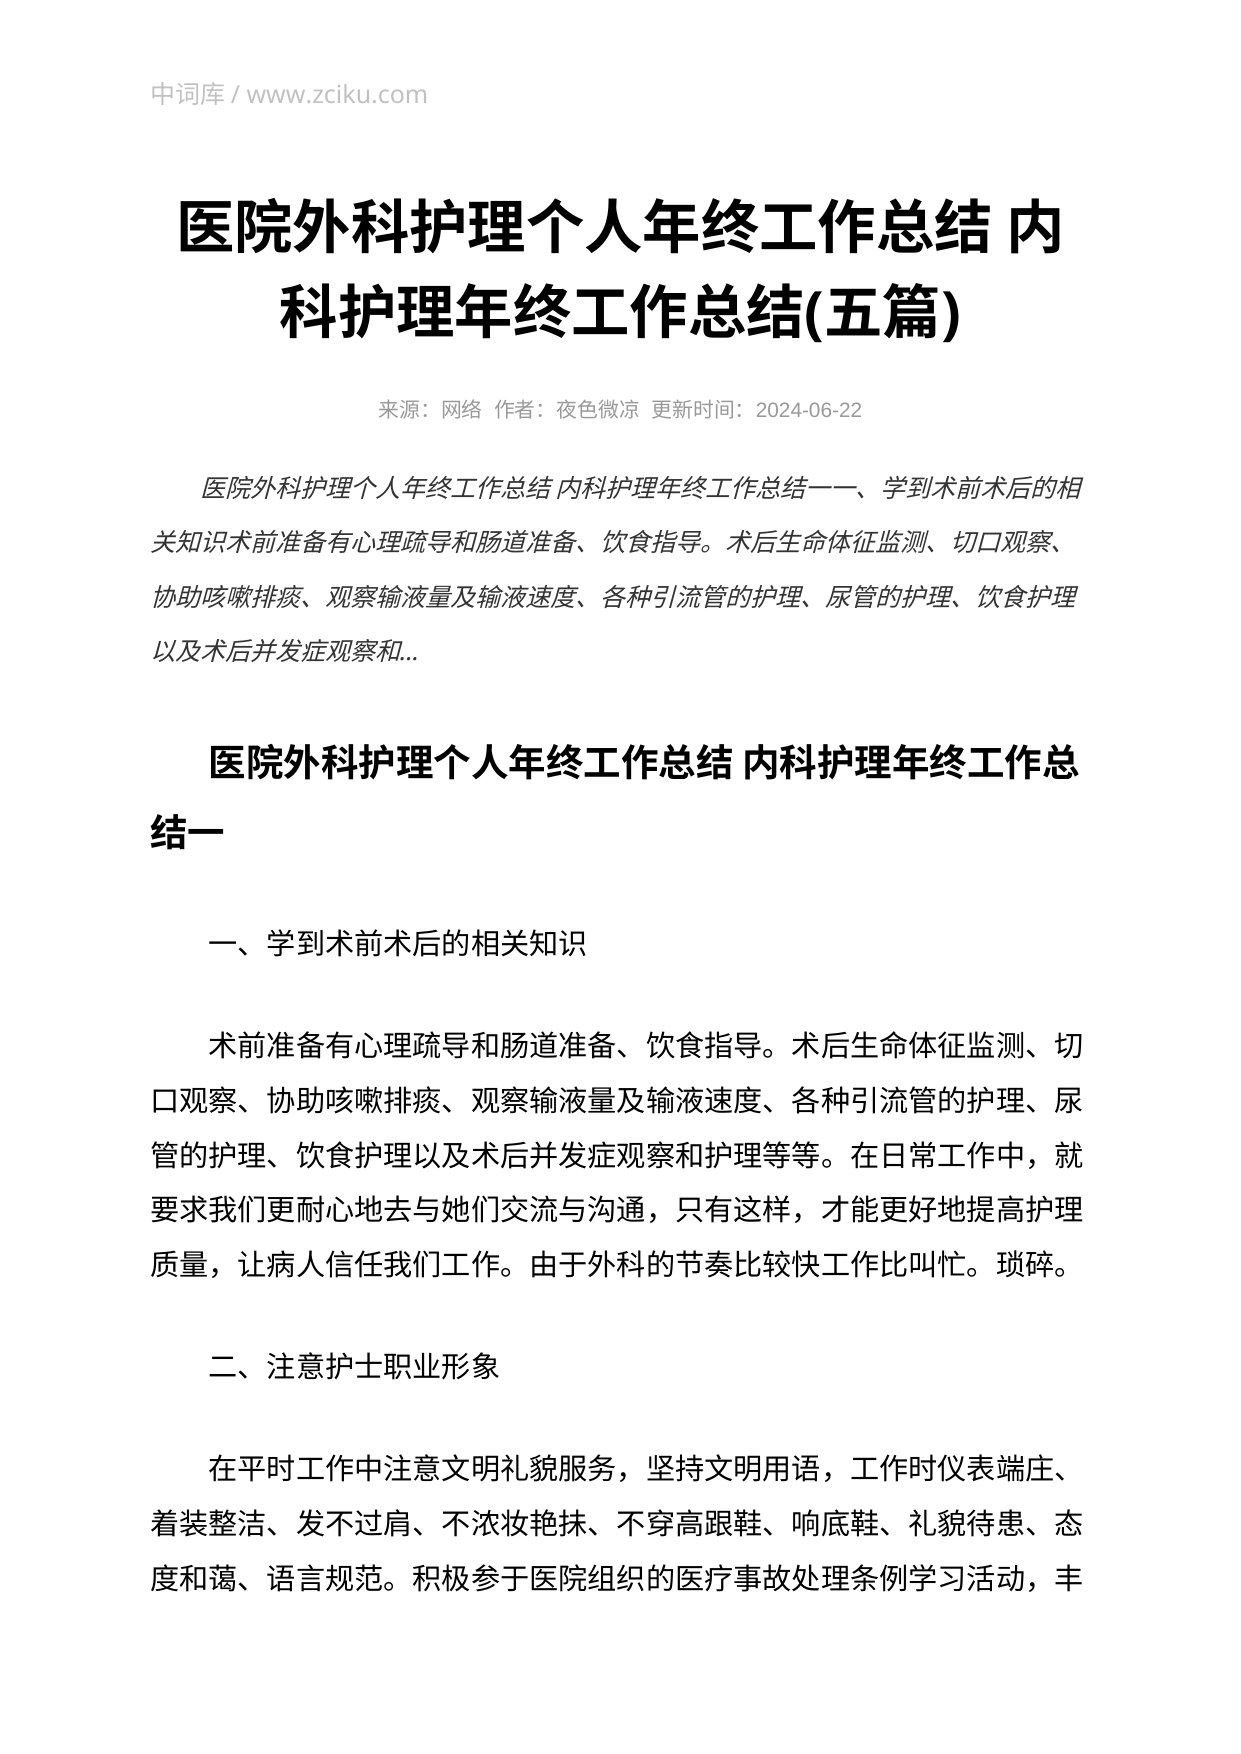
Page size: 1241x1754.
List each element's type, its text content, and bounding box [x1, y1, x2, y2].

text 术前准备有心理疏导和肠道准备、饮食指导。术后生命体征监测、切口观察、协助咳嗽排痰、观察输液量及输液速度、各种引流管的护理、尿管的护理、饮食护理以及术后并发症观察和护理等等。在日常工作中，就要求我们更耐心地去与她们交流与沟通，只有这样，才能更好地提高护理质量，让病人信任我们工作。由于外科的节奏比较快工作比叫忙。琐碎。 [150, 1022, 1090, 1284]
text 医院外科护理个人年终工作总结 内科护理年终工作总结一一、学到术前术后的相关知识术前准备有心理疏导和肠道准备、饮食指导。术后生命体征监测、切口观察、协助咳嗽排痰、观察输液量及输液速度、各种引流管的护理、尿管的护理、饮食护理以及术后并发症观察和... [150, 468, 1090, 668]
text 一、学到术前术后的相关知识 [150, 921, 1090, 963]
text 二、注意护士职业形象 [150, 1344, 1090, 1386]
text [150, 1445, 1090, 1597]
text 医院外科护理个人年终工作总结 内科护理年终工作总结一 [150, 733, 1090, 857]
text 来源：网络 作者：夜色微凉 更新时间：2024-06-22 [150, 397, 1090, 421]
subtitle 医院外科护理个人年终工作总结 内科护理年终工作总结(五篇) [150, 181, 1090, 351]
